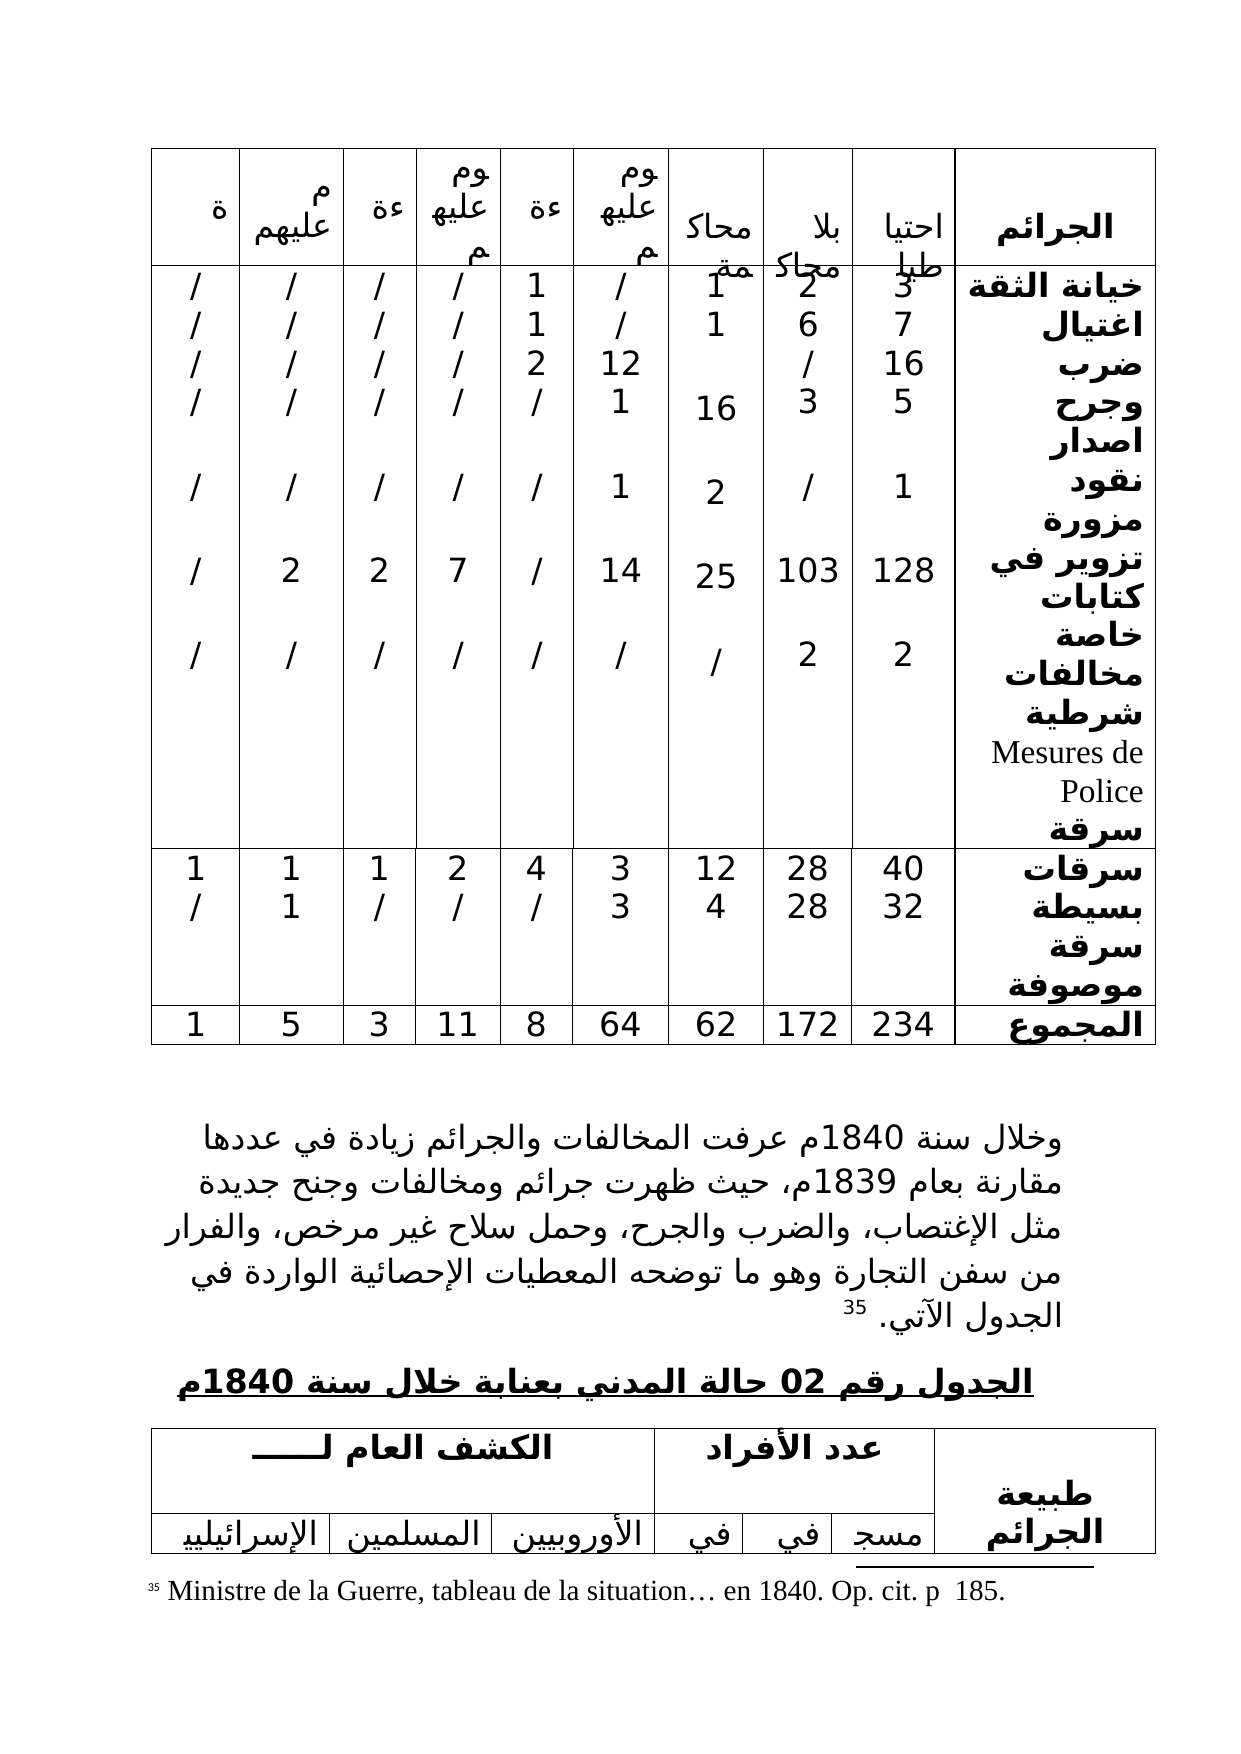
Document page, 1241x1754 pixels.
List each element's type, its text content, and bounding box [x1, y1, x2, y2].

table_cell 3 3 [573, 849, 668, 1004]
table_cell براءة [152, 149, 239, 265]
table_cell مسجون احتياطيا [832, 1514, 934, 1553]
table_cell 234 [852, 1006, 954, 1044]
table_cell محكوم عليهم [574, 149, 668, 265]
table_cell 1 / [152, 849, 239, 1004]
table_cell في حرية بلا محاكمة [743, 1514, 831, 1553]
table_cell 11 [416, 1006, 500, 1044]
table_cell 1 [152, 1006, 239, 1044]
table_cell / / 12 1 1 14 / [574, 266, 668, 848]
table_cell 2 6 / 3 / 103 2 [764, 266, 852, 848]
table_cell 8 [501, 1006, 572, 1044]
table_cell / / / / / / / [152, 266, 239, 848]
table_cell 172 [764, 1006, 851, 1044]
table_cell 2 / [416, 849, 500, 1004]
table_header الكشف العام لــــــ [152, 1429, 654, 1513]
table_cell 12 4 [669, 849, 763, 1004]
table_cell المسلمين [330, 1514, 491, 1553]
table_cell 3 [344, 1006, 415, 1044]
table_cell في وضع محاكمة [655, 1514, 742, 1553]
table_header عدد الأفراد [655, 1429, 934, 1513]
table_cell براءة [344, 149, 416, 265]
table_cell 1 1 16 2 25 / [669, 266, 763, 848]
table_cell 3 7 16 5 1 128 2 [853, 266, 954, 848]
table_cell 1 / [344, 849, 415, 1004]
table_cell محكوم عليهم [240, 149, 343, 265]
table_cell المجموع [956, 1006, 1155, 1044]
table_header طبيعة الجرائم [935, 1429, 1155, 1553]
table_cell 1 1 [240, 849, 343, 1004]
table_cell براءة [501, 149, 573, 265]
table_cell / / / / / 2 / [240, 266, 343, 848]
table_cell 40 32 [852, 849, 954, 1004]
table_cell 4 / [501, 849, 572, 1004]
table_cell الأوروبيين [492, 1514, 654, 1553]
table_cell / / / / / 7 / [417, 266, 500, 848]
table_cell الإسرائيليين [152, 1514, 329, 1553]
table_cell خيانة الثقة اغتيال ضرب وجرح اصدار نقود مزورة تزوير في كتابات خاصة مخالفات شرطية Mesures de Police سرقة [956, 266, 1155, 848]
table_cell محكوم عليهم [417, 149, 500, 265]
table_cell / / / / / 2 / [344, 266, 416, 848]
table_cell 1 1 2 / / / / [501, 266, 573, 848]
text الجدول رقم 02 حالة المدني بعنابة خلال سنة 1840م [148, 1362, 1093, 1401]
table_cell سرقات بسيطة سرقة موصوفة [956, 849, 1155, 1004]
table_cell 28 28 [764, 849, 851, 1004]
text وخلال سنة 1840م عرفت المخالفات والجرائم زيادة في عددها مقارنة بعام 1839م، حيث ظهرت جرائم ومخالفات وجنح جديدة مثل الإغتصاب، والضرب والجرح، وحمل سلاح غير مرخص، والفرار من سفن التجارة وهو ما توضحه المعطيات الإحصائية الواردة في الجدول الآتي. [148, 1118, 1063, 1336]
table_cell 62 [669, 1006, 763, 1044]
table_cell 64 [573, 1006, 668, 1044]
table_cell 5 [240, 1006, 343, 1044]
